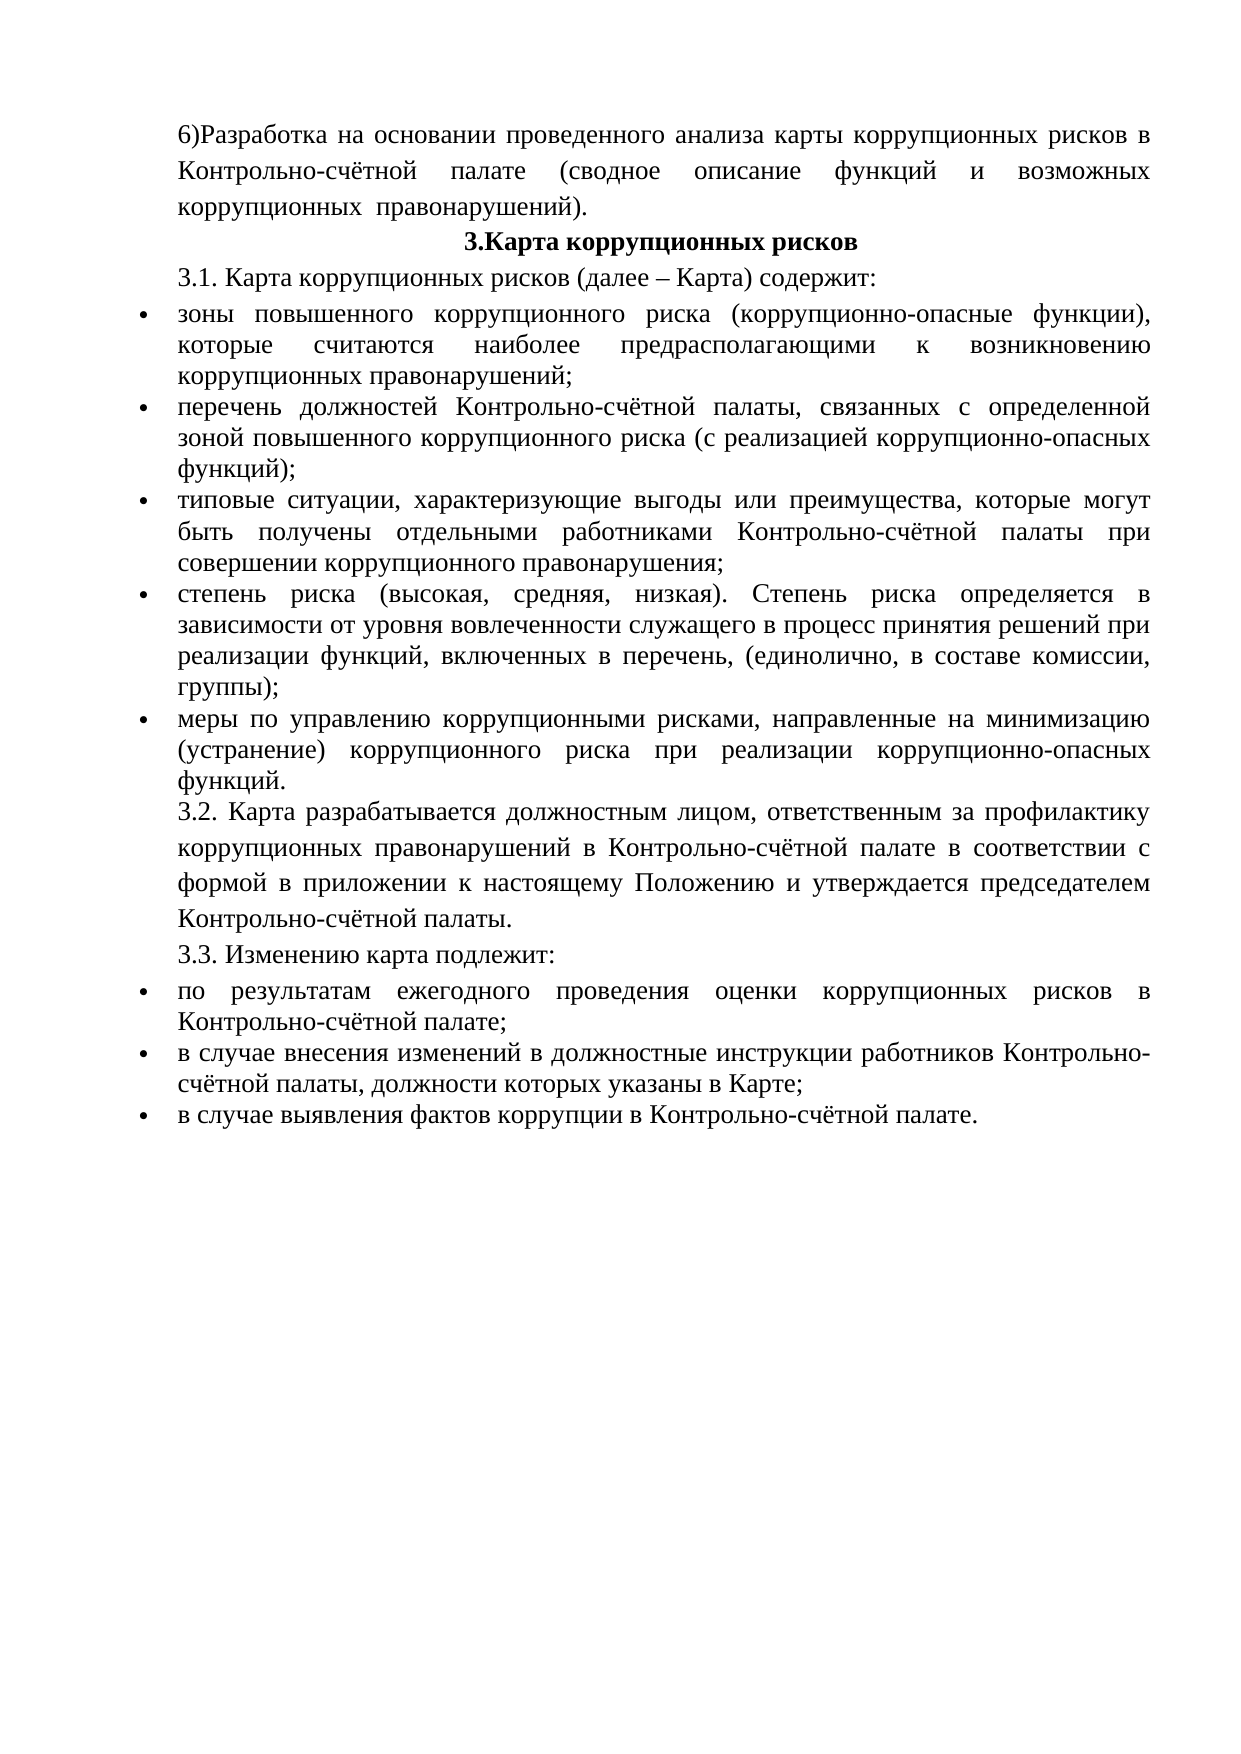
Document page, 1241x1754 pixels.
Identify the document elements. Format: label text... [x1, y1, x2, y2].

text 3.1. Карта коррупционных рисков (далее – Карта) содержит: [177, 261, 1152, 292]
text 6)Разработка на основании проведенного анализа карты коррупционных рисков в Контрольно-счётной палате (сводное описание функций и возможных коррупционных правонарушений). [177, 118, 1152, 221]
list по результатам ежегодного проведения оценки коррупционных рисков в Контрольно-счётной палате; [140, 974, 1152, 1036]
list меры по управлению коррупционными рисками, направленные на минимизацию (устранение) коррупционного риска при реализации коррупционно-опасных функций. [140, 702, 1152, 795]
text 3.2. Карта разрабатывается должностным лицом, ответственным за профилактику коррупционных правонарушений в Контрольно-счётной палате в соответствии с формой в приложении к настоящему Положению и утверждается председателем Контрольно-счётной палаты. [177, 795, 1152, 933]
text 3.Карта коррупционных рисков [177, 225, 1152, 256]
list типовые ситуации, характеризующие выгоды или преимущества, которые могут быть получены отдельными работниками Контрольно-счётной палаты при совершении коррупционного правонарушения; [140, 484, 1152, 577]
list степень риска (высокая, средняя, низкая). Степень риска определяется в зависимости от уровня вовлеченности служащего в процесс принятия решений при реализации функций, включенных в перечень, (единолично, в составе комиссии, группы); [140, 577, 1152, 702]
list перечень должностей Контрольно-счётной палаты, связанных с определенной зоной повышенного коррупционного риска (с реализацией коррупционно-опасных функций); [140, 390, 1152, 484]
list в случае выявления фактов коррупции в Контрольно-счётной палате. [140, 1098, 1152, 1129]
list зоны повышенного коррупционного риска (коррупционно-опасные функции), которые считаются наиболее предрасполагающими к возникновению коррупционных правонарушений; [140, 297, 1152, 390]
list в случае внесения изменений в должностные инструкции работников Контрольно-счётной палаты, должности которых указаны в Карте; [140, 1036, 1152, 1098]
text 3.3. Изменению карта подлежит: [177, 938, 1152, 969]
